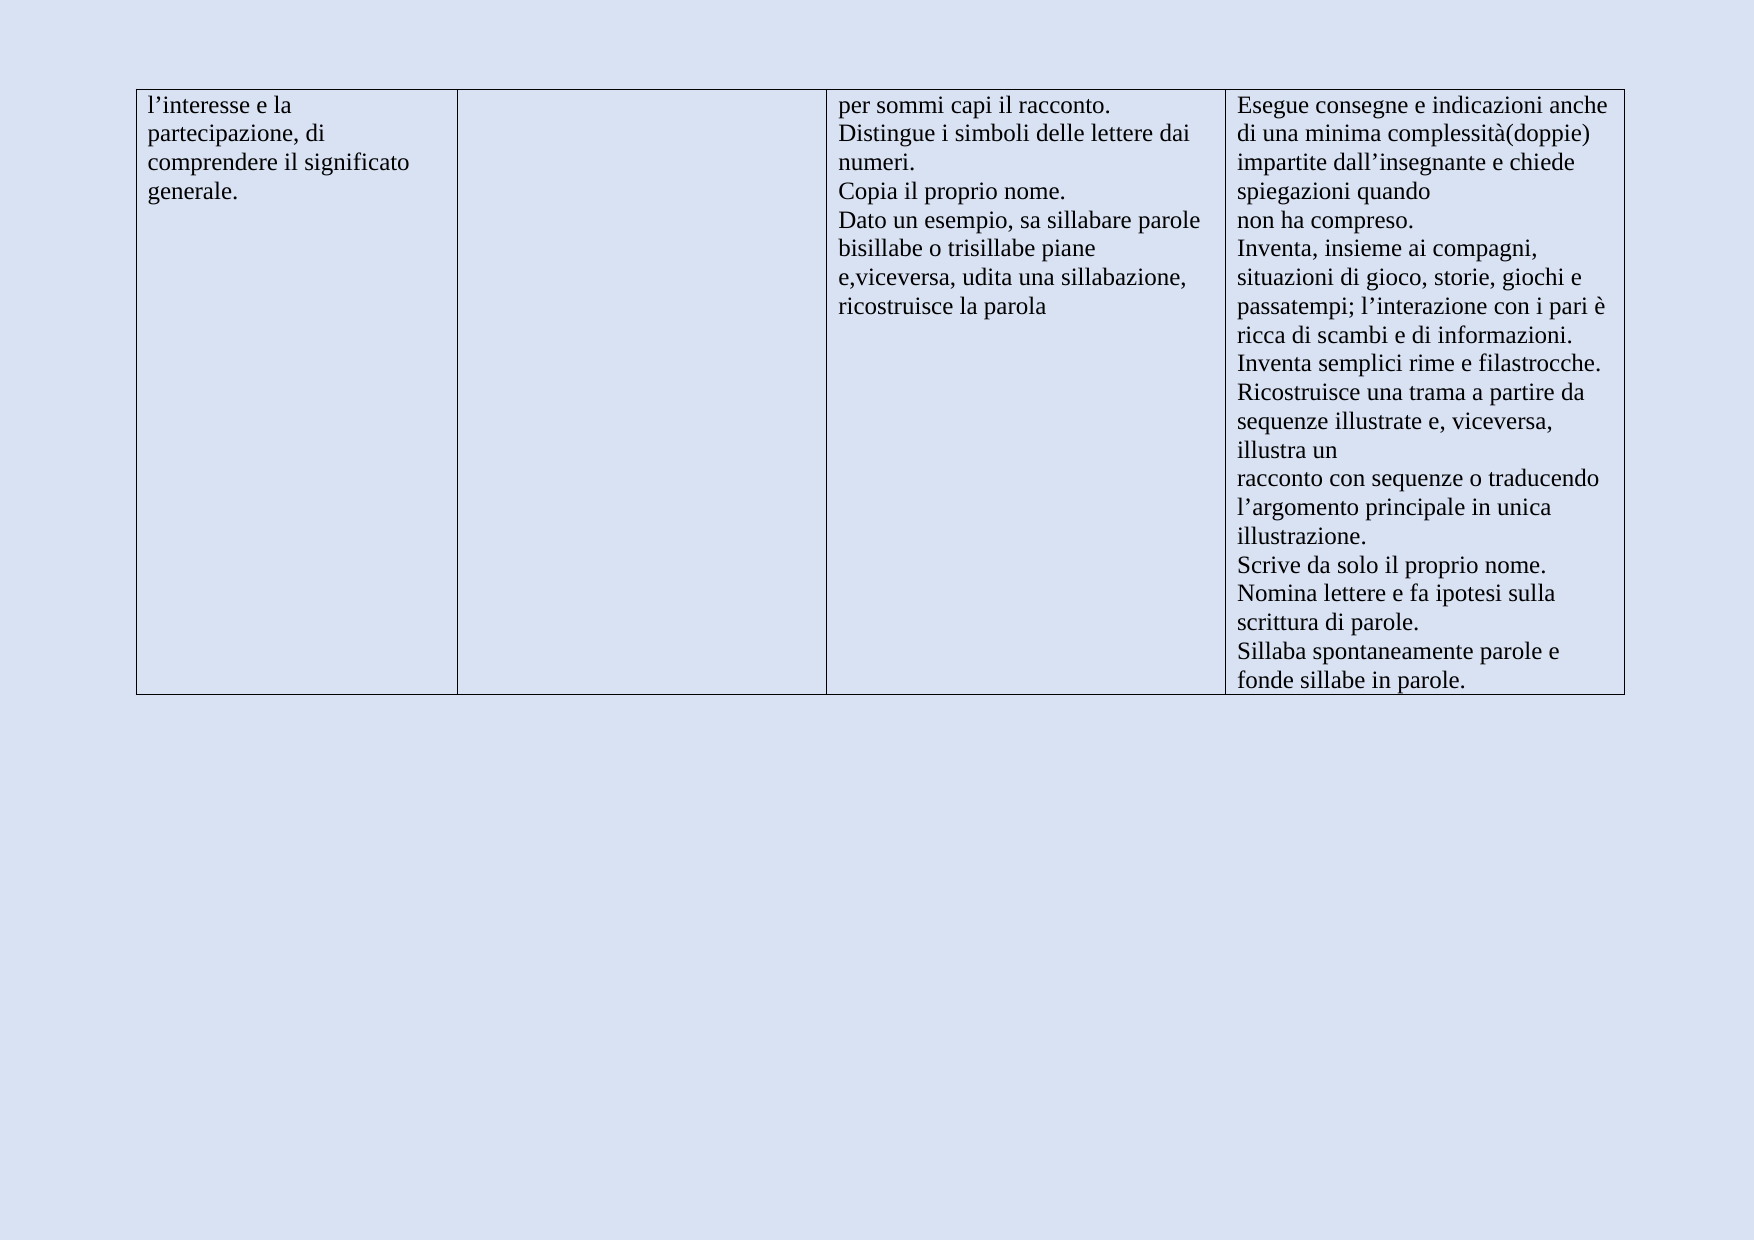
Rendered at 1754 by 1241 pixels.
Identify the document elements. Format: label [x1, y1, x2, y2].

table_cell [827, 90, 1225, 693]
table_cell [137, 90, 457, 693]
table_cell [458, 90, 826, 693]
table_cell [1226, 90, 1624, 693]
